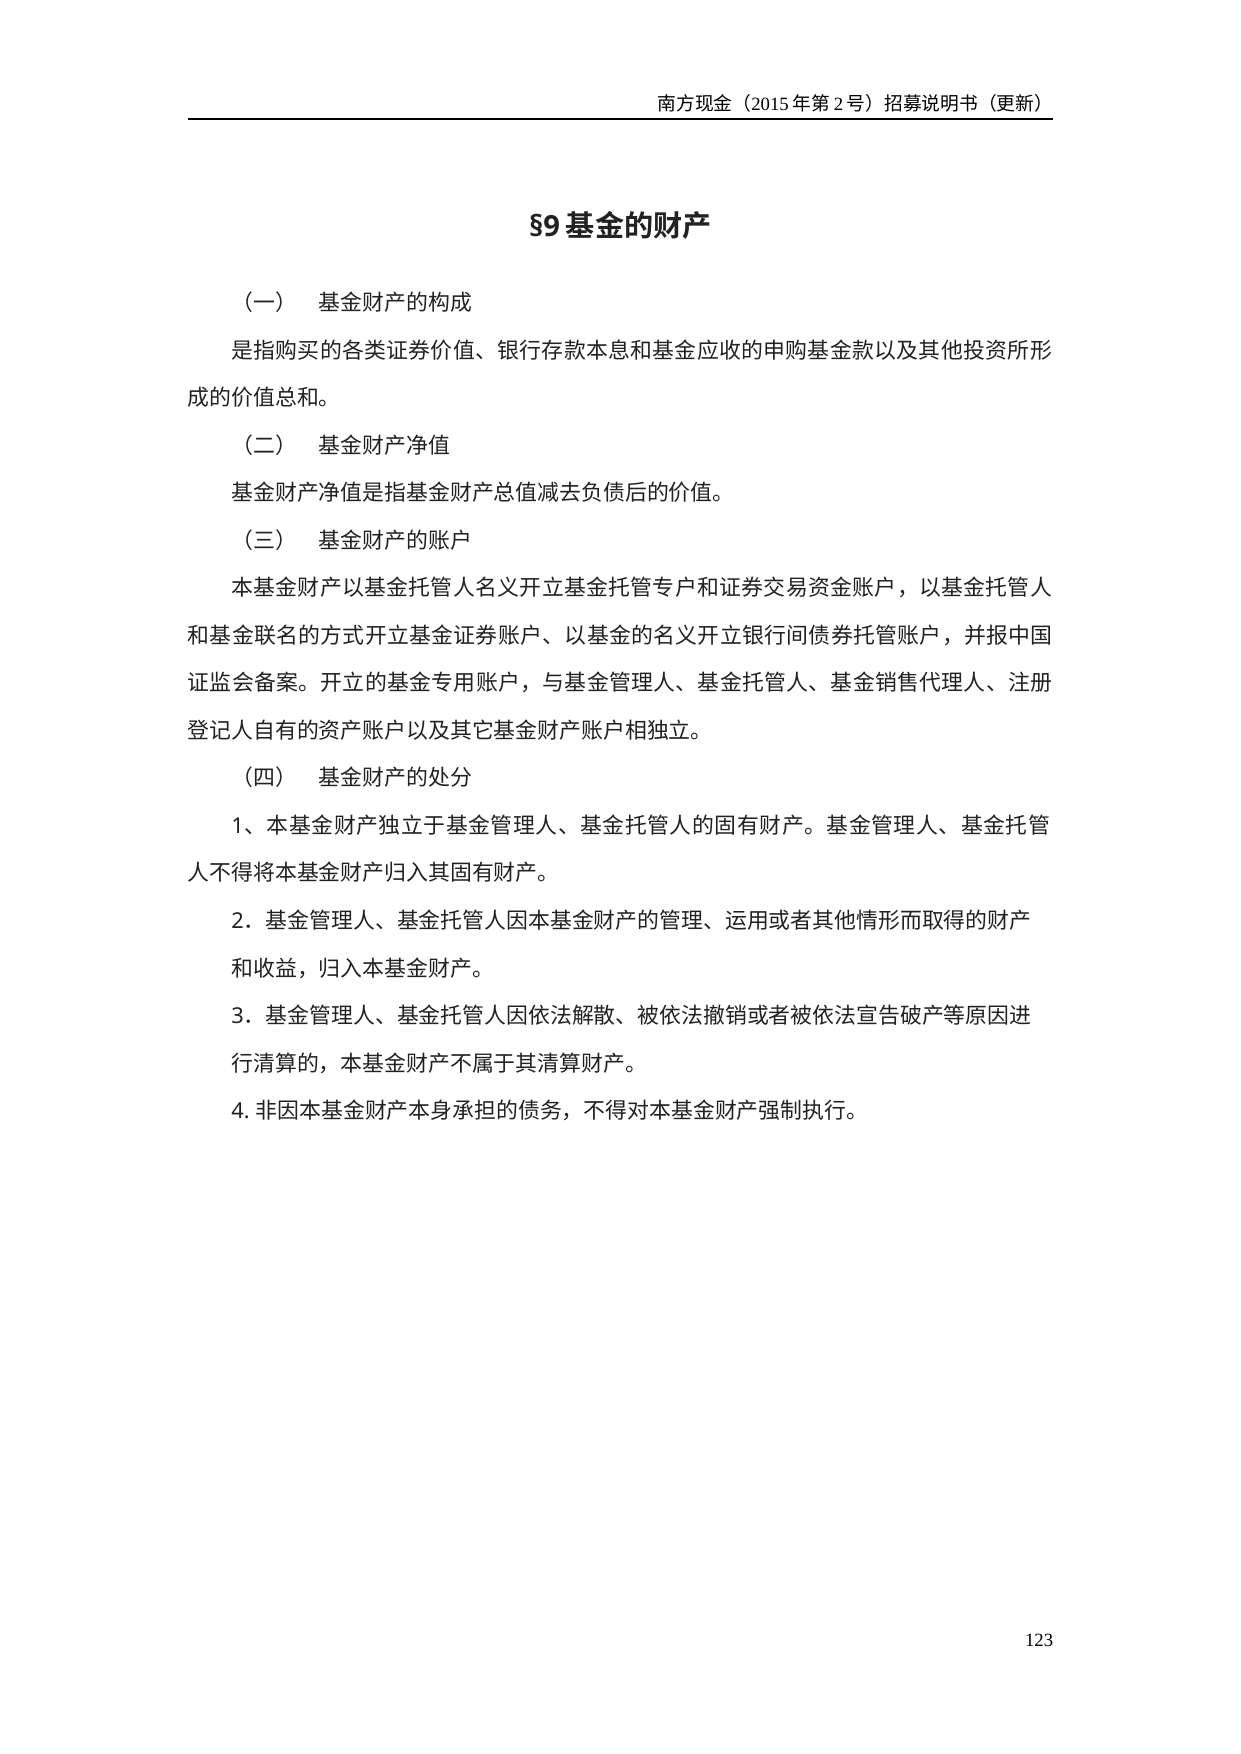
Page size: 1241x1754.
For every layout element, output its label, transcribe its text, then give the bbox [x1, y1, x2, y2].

text 和收益，归入本基金财产。 [187, 951, 1053, 982]
text 行清算的，本基金财产不属于其清算财产。 [187, 1046, 1053, 1077]
text 2．基金管理人、基金托管人因本基金财产的管理、运用或者其他情形而取得的财产 [187, 903, 1053, 935]
text （三） 基金财产的账户 [187, 523, 1053, 554]
text 1、本基金财产独立于基金管理人、基金托管人的固有财产。基金管理人、基金托管人不得将本基金财产归入其固有财产。 [187, 808, 1053, 887]
text 本基金财产以基金托管人名义开立基金托管专户和证券交易资金账户，以基金托管人和基金联名的方式开立基金证券账户、以基金的名义开立银行间债券托管账户，并报中国证监会备案。开立的基金专用账户，与基金管理人、基金托管人、基金销售代理人、注册登记人自有的资产账户以及其它基金财产账户相独立。 [187, 570, 1053, 744]
text 基金财产净值是指基金财产总值减去负债后的价值。 [187, 475, 1053, 507]
text （四） 基金财产的处分 [187, 760, 1053, 792]
text （二） 基金财产净值 [187, 428, 1053, 459]
text 4. 非因本基金财产本身承担的债务，不得对本基金财产强制执行。 [187, 1093, 1053, 1125]
text 3．基金管理人、基金托管人因依法解散、被依法撤销或者被依法宣告破产等原因进 [187, 998, 1053, 1030]
text （一） 基金财产的构成 [187, 285, 1053, 317]
text 是指购买的各类证券价值、银行存款本息和基金应收的申购基金款以及其他投资所形成的价值总和。 [187, 333, 1053, 412]
text §9基金的财产 [187, 191, 1053, 256]
